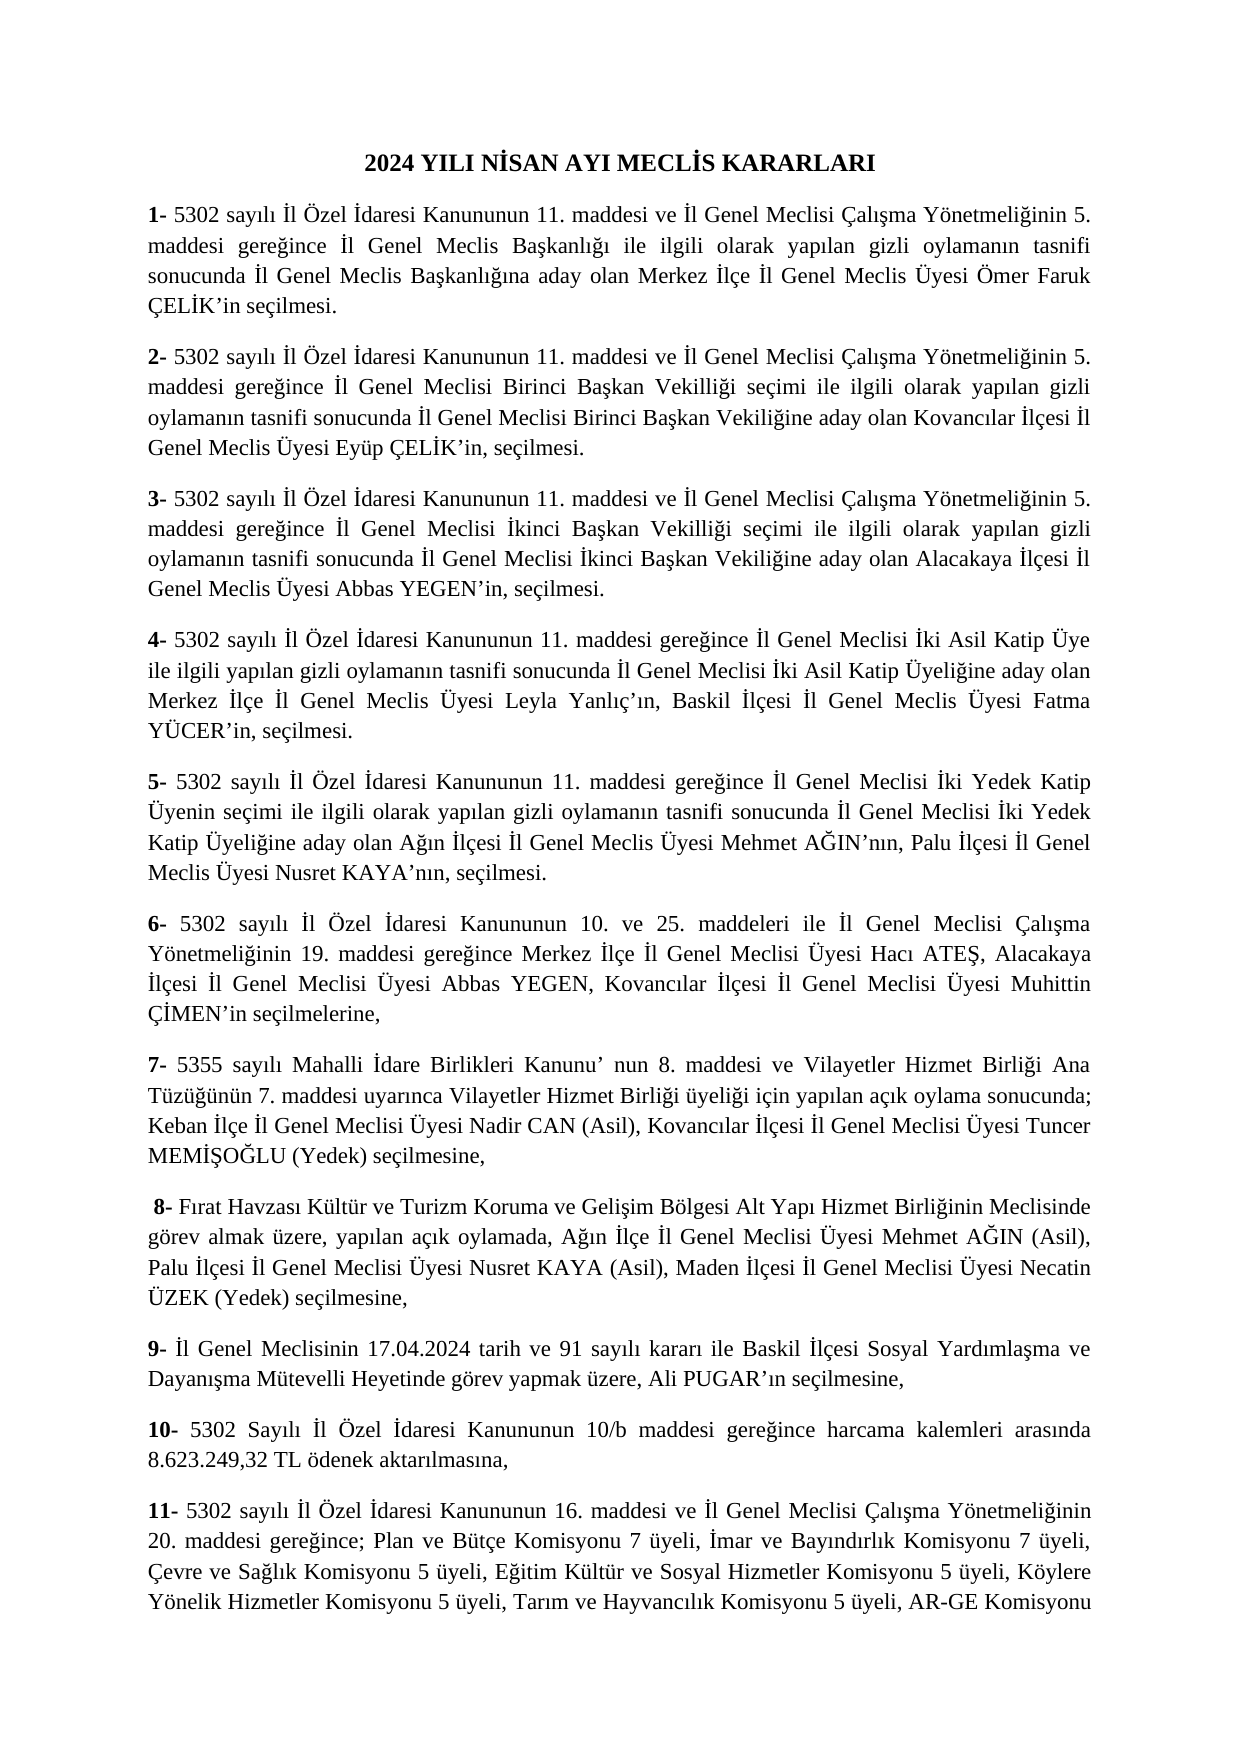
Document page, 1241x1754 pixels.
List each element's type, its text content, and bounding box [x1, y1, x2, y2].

text 1- 5302 sayılı İl Özel İdaresi Kanununun 11. maddesi ve İl Genel Meclisi Çalışma Yönetmeliğinin 5. maddesi gereğince İl Genel Meclis Başkanlığı ile ilgili olarak yapılan gizli oylamanın tasnifi sonucunda İl Genel Meclis Başkanlığına aday olan Merkez İlçe İl Genel Meclis Üyesi Ömer Faruk ÇELİK’in seçilmesi. [148, 201, 1093, 318]
text 2024 YILI NİSAN AYI MECLİS KARARLARI [148, 148, 1093, 176]
text 10- 5302 Sayılı İl Özel İdaresi Kanununun 10/b maddesi gereğince harcama kalemleri arasında 8.623.249,32 TL ödenek aktarılmasına, [148, 1416, 1093, 1473]
text 7- 5355 sayılı Mahalli İdare Birlikleri Kanunu’ nun 8. maddesi ve Vilayetler Hizmet Birliği Ana Tüzüğünün 7. maddesi uyarınca Vilayetler Hizmet Birliği üyeliği için yapılan açık oylama sonucunda; Keban İlçe İl Genel Meclisi Üyesi Nadir CAN (Asil), Kovancılar İlçesi İl Genel Meclisi Üyesi Tuncer MEMİŞOĞLU (Yedek) seçilmesine, [148, 1051, 1093, 1168]
text 6- 5302 sayılı İl Özel İdaresi Kanununun 10. ve 25. maddeleri ile İl Genel Meclisi Çalışma Yönetmeliğinin 19. maddesi gereğince Merkez İlçe İl Genel Meclisi Üyesi Hacı ATEŞ, Alacakaya İlçesi İl Genel Meclisi Üyesi Abbas YEGEN, Kovancılar İlçesi İl Genel Meclisi Üyesi Muhittin ÇİMEN’in seçilmelerine, [148, 910, 1093, 1027]
text 4- 5302 sayılı İl Özel İdaresi Kanununun 11. maddesi gereğince İl Genel Meclisi İki Asil Katip Üye ile ilgili yapılan gizli oylamanın tasnifi sonucunda İl Genel Meclisi İki Asil Katip Üyeliğine aday olan Merkez İlçe İl Genel Meclis Üyesi Leyla Yanlıç’ın, Baskil İlçesi İl Genel Meclis Üyesi Fatma YÜCER’in, seçilmesi. [148, 626, 1093, 743]
text 2- 5302 sayılı İl Özel İdaresi Kanununun 11. maddesi ve İl Genel Meclisi Çalışma Yönetmeliğinin 5. maddesi gereğince İl Genel Meclisi Birinci Başkan Vekilliği seçimi ile ilgili olarak yapılan gizli oylamanın tasnifi sonucunda İl Genel Meclisi Birinci Başkan Vekiliğine aday olan Kovancılar İlçesi İl Genel Meclis Üyesi Eyüp ÇELİK’in, seçilmesi. [148, 343, 1093, 460]
text 5- 5302 sayılı İl Özel İdaresi Kanununun 11. maddesi gereğince İl Genel Meclisi İki Yedek Katip Üyenin seçimi ile ilgili olarak yapılan gizli oylamanın tasnifi sonucunda İl Genel Meclisi İki Yedek Katip Üyeliğine aday olan Ağın İlçesi İl Genel Meclis Üyesi Mehmet AĞIN’nın, Palu İlçesi İl Genel Meclis Üyesi Nusret KAYA’nın, seçilmesi. [148, 768, 1093, 885]
text 3- 5302 sayılı İl Özel İdaresi Kanununun 11. maddesi ve İl Genel Meclisi Çalışma Yönetmeliğinin 5. maddesi gereğince İl Genel Meclisi İkinci Başkan Vekilliği seçimi ile ilgili olarak yapılan gizli oylamanın tasnifi sonucunda İl Genel Meclisi İkinci Başkan Vekiliğine aday olan Alacakaya İlçesi İl Genel Meclis Üyesi Abbas YEGEN’in, seçilmesi. [148, 485, 1093, 602]
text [148, 1497, 1093, 1614]
text 8- Fırat Havzası Kültür ve Turizm Koruma ve Gelişim Bölgesi Alt Yapı Hizmet Birliğinin Meclisinde görev almak üzere, yapılan açık oylamada, Ağın İlçe İl Genel Meclisi Üyesi Mehmet AĞIN (Asil), Palu İlçesi İl Genel Meclisi Üyesi Nusret KAYA (Asil), Maden İlçesi İl Genel Meclisi Üyesi Necatin ÜZEK (Yedek) seçilmesine, [148, 1193, 1093, 1310]
text 9- İl Genel Meclisinin 17.04.2024 tarih ve 91 sayılı kararı ile Baskil İlçesi Sosyal Yardımlaşma ve Dayanışma Mütevelli Heyetinde görev yapmak üzere, Ali PUGAR’ın seçilmesine, [148, 1335, 1093, 1391]
